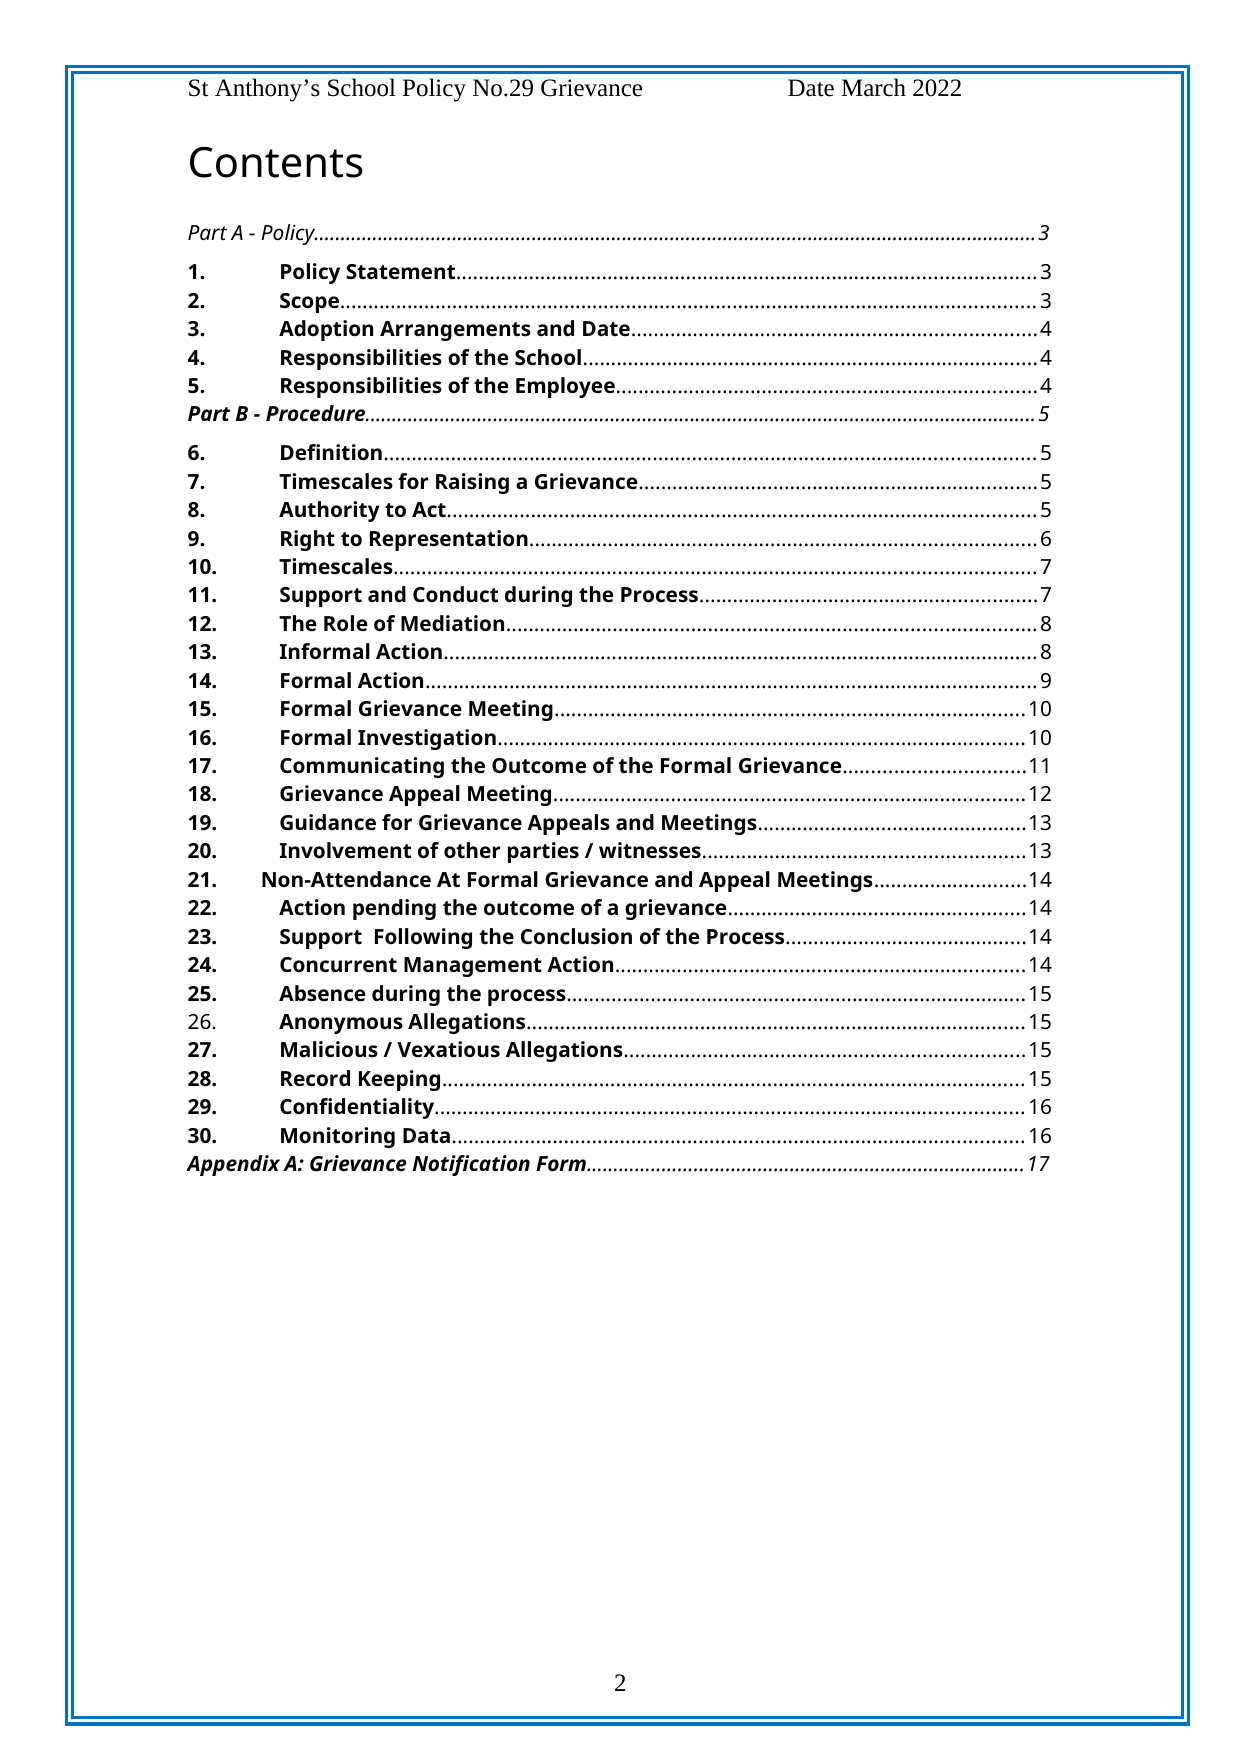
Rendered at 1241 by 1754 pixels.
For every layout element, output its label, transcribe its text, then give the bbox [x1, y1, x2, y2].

text 19. Guidance for Grievance Appeals and Meetings 13 [187, 808, 1053, 836]
text 13. Informal Action 8 [187, 637, 1053, 666]
text 6. Definition 5 [187, 438, 1053, 467]
text 3. Adoption Arrangements and Date 4 [187, 314, 1053, 343]
text 7. Timescales for Raising a Grievance 5 [187, 467, 1053, 495]
text 23. Support Following the Conclusion of the Process 14 [187, 922, 1053, 950]
text 25. Absence during the process 15 [187, 979, 1053, 1007]
text Appendix A: Grievance Notification Form 17 [187, 1149, 1053, 1178]
text 18. Grievance Appeal Meeting 12 [187, 779, 1053, 808]
text Part A - Policy 3 [187, 218, 1053, 247]
text 26. Anonymous Allegations 15 [187, 1007, 1053, 1036]
text 10. Timescales 7 [187, 552, 1053, 581]
text 9. Right to Representation 6 [187, 524, 1053, 552]
text 14. Formal Action 9 [187, 666, 1053, 694]
text 8. Authority to Act 5 [187, 495, 1053, 524]
text 4. Responsibilities of the School 4 [187, 343, 1053, 371]
text 2. Scope 3 [187, 286, 1053, 314]
text 29. Confidentiality 16 [187, 1092, 1053, 1121]
text 15. Formal Grievance Meeting 10 [187, 694, 1053, 723]
text 30. Monitoring Data 16 [187, 1121, 1053, 1149]
text 1. Policy Statement 3 [187, 257, 1053, 286]
text 22. Action pending the outcome of a grievance 14 [187, 893, 1053, 922]
text 21. Non-Attendance At Formal Grievance and Appeal Meetings 14 [187, 865, 1053, 893]
text 28. Record Keeping 15 [187, 1064, 1053, 1092]
text Part B - Procedure 5 [187, 399, 1053, 428]
text 17. Communicating the Outcome of the Formal Grievance 11 [187, 751, 1053, 779]
text 5. Responsibilities of the Employee 4 [187, 371, 1053, 399]
subtitle Contents [187, 133, 1053, 190]
text 11. Support and Conduct during the Process 7 [187, 581, 1053, 609]
text 24. Concurrent Management Action 14 [187, 950, 1053, 979]
text 16. Formal Investigation 10 [187, 723, 1053, 751]
text 12. The Role of Mediation 8 [187, 609, 1053, 637]
text 20. Involvement of other parties / witnesses 13 [187, 836, 1053, 865]
text 27. Malicious / Vexatious Allegations 15 [187, 1036, 1053, 1064]
